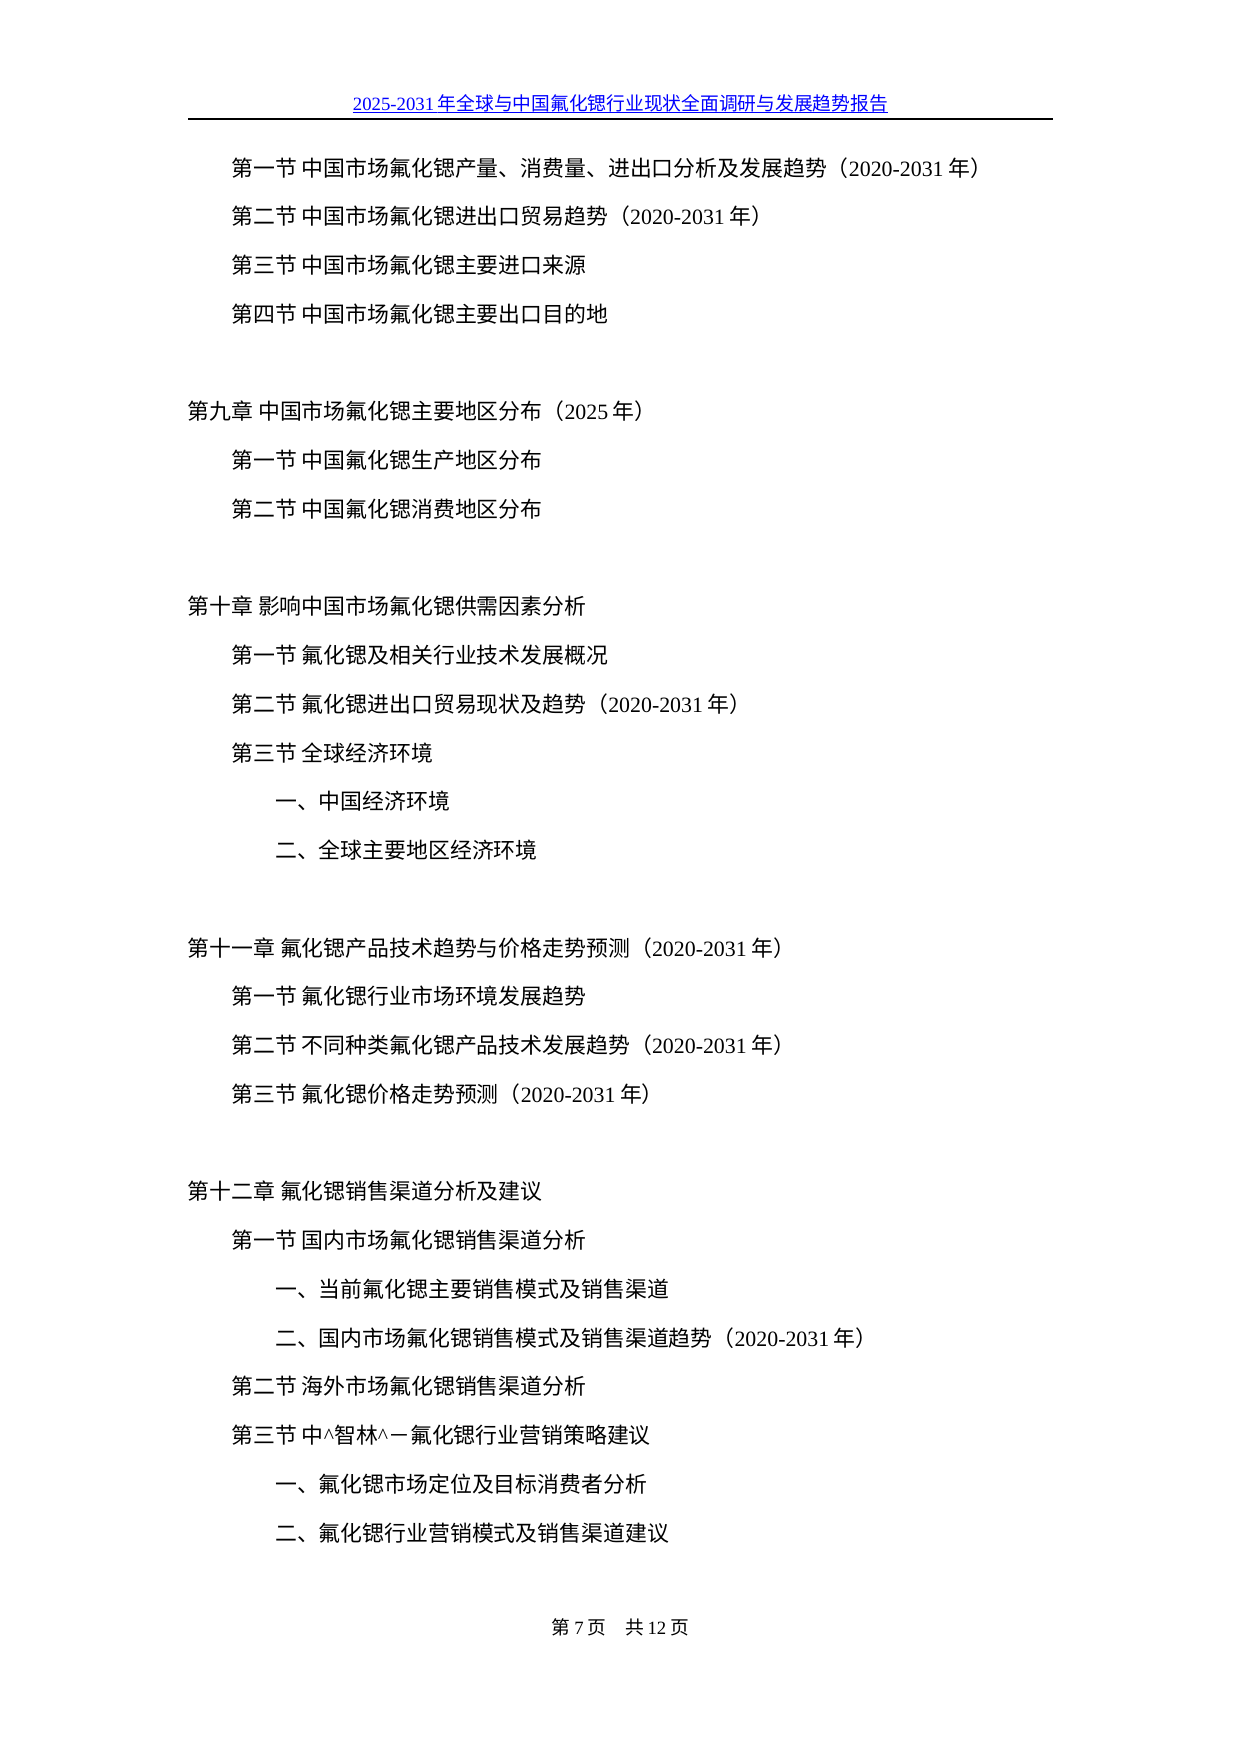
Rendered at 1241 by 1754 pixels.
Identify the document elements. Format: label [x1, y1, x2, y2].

text [187, 150, 1053, 1548]
